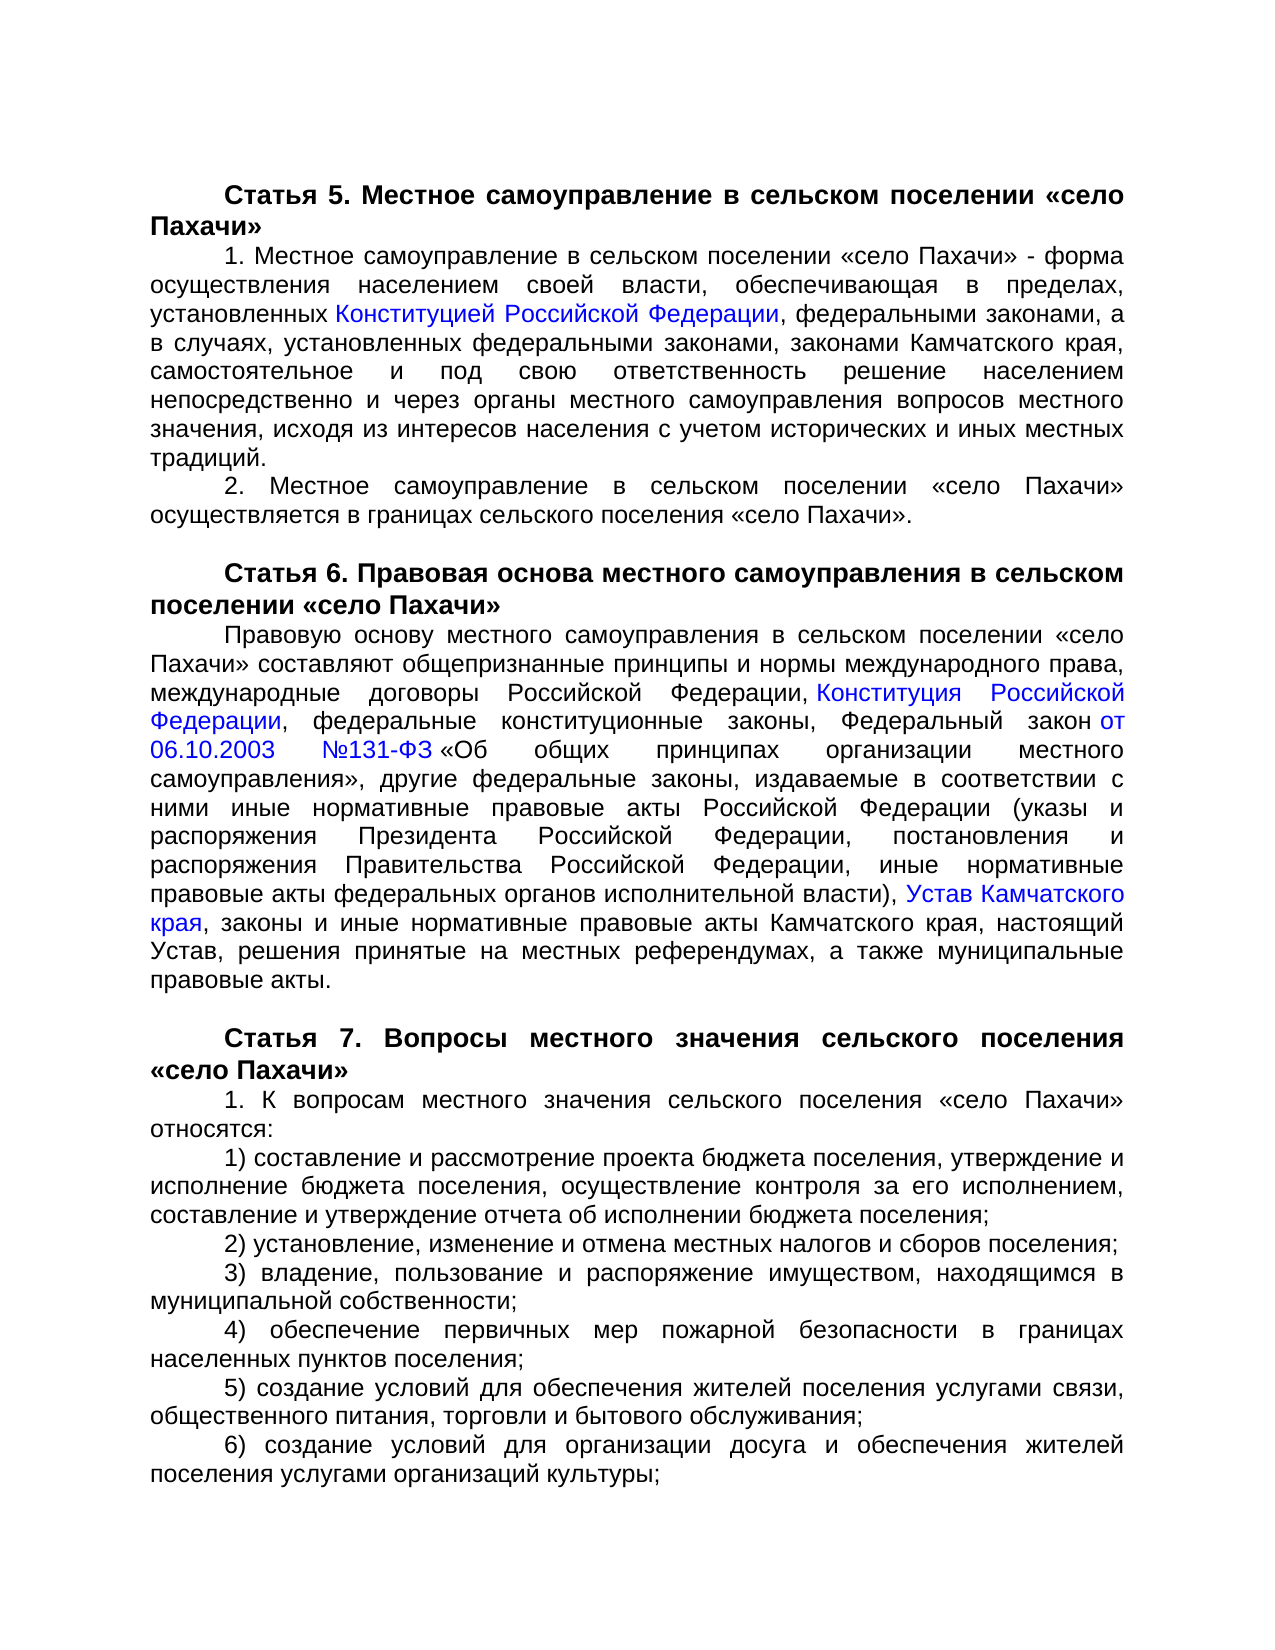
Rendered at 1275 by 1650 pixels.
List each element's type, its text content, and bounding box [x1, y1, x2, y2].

text Статья 6. Правовая основа местного самоуправления в сельском поселении «село Пахачи» [150, 557, 1125, 620]
text 2. Местное самоуправление в сельском поселении «село Пахачи» осуществляется в границах сельского поселения «село Пахачи». [150, 471, 1125, 529]
text 1) составление и рассмотрение проекта бюджета поселения, утверждение и исполнение бюджета поселения, осуществление контроля за его исполнением, составление и утверждение отчета об исполнении бюджета поселения; [150, 1142, 1125, 1229]
text 6) создание условий для организации досуга и обеспечения жителей поселения услугами организаций культуры; [150, 1430, 1125, 1487]
text Правовую основу местного самоуправления в сельском поселении «село Пахачи» составляют общепризнанные принципы и нормы международного права, международные договоры Российской Федерации, Конституция Российской Федерации, федеральные конституционные законы, Федеральный закон от 06.10.2003 №131-ФЗ «Об общих принципах организации местного самоуправления», другие федеральные законы, издаваемые в соответствии с ними иные нормативные правовые акты Российской Федерации (указы и распоряжения Президента Российской Федерации, постановления и распоряжения Правительства Российской Федерации, иные нормативные правовые акты федеральных органов исполнительной власти), Устав Камчатского края, законы и иные нормативные правовые акты Камчатского края, настоящий Устав, решения принятые на местных референдумах, а также муниципальные правовые акты. [150, 620, 1125, 994]
text 5) создание условий для обеспечения жителей поселения услугами связи, общественного питания, торговли и бытового обслуживания; [150, 1372, 1125, 1430]
text 3) владение, пользование и распоряжение имуществом, находящимся в муниципальной собственности; [150, 1257, 1125, 1315]
text 1. К вопросам местного значения сельского поселения «село Пахачи» относятся: [150, 1085, 1125, 1142]
text 1. Местное самоуправление в сельском поселении «село Пахачи» - форма осуществления населением своей власти, обеспечивающая в пределах, установленных Конституцией Российской Федерации, федеральными законами, а в случаях, установленных федеральными законами, законами Камчатского края, самостоятельное и под свою ответственность решение населением непосредственно и через органы местного самоуправления вопросов местного значения, исходя из интересов населения с учетом исторических и иных местных традиций. [150, 241, 1125, 471]
text 2) установление, изменение и отмена местных налогов и сборов поселения; [150, 1229, 1125, 1257]
text 4) обеспечение первичных мер пожарной безопасности в границах населенных пунктов поселения; [150, 1315, 1125, 1372]
text Статья 5. Местное самоуправление в сельском поселении «село Пахачи» [150, 179, 1125, 241]
text Статья 7. Вопросы местного значения сельского поселения «село Пахачи» [150, 1022, 1125, 1085]
